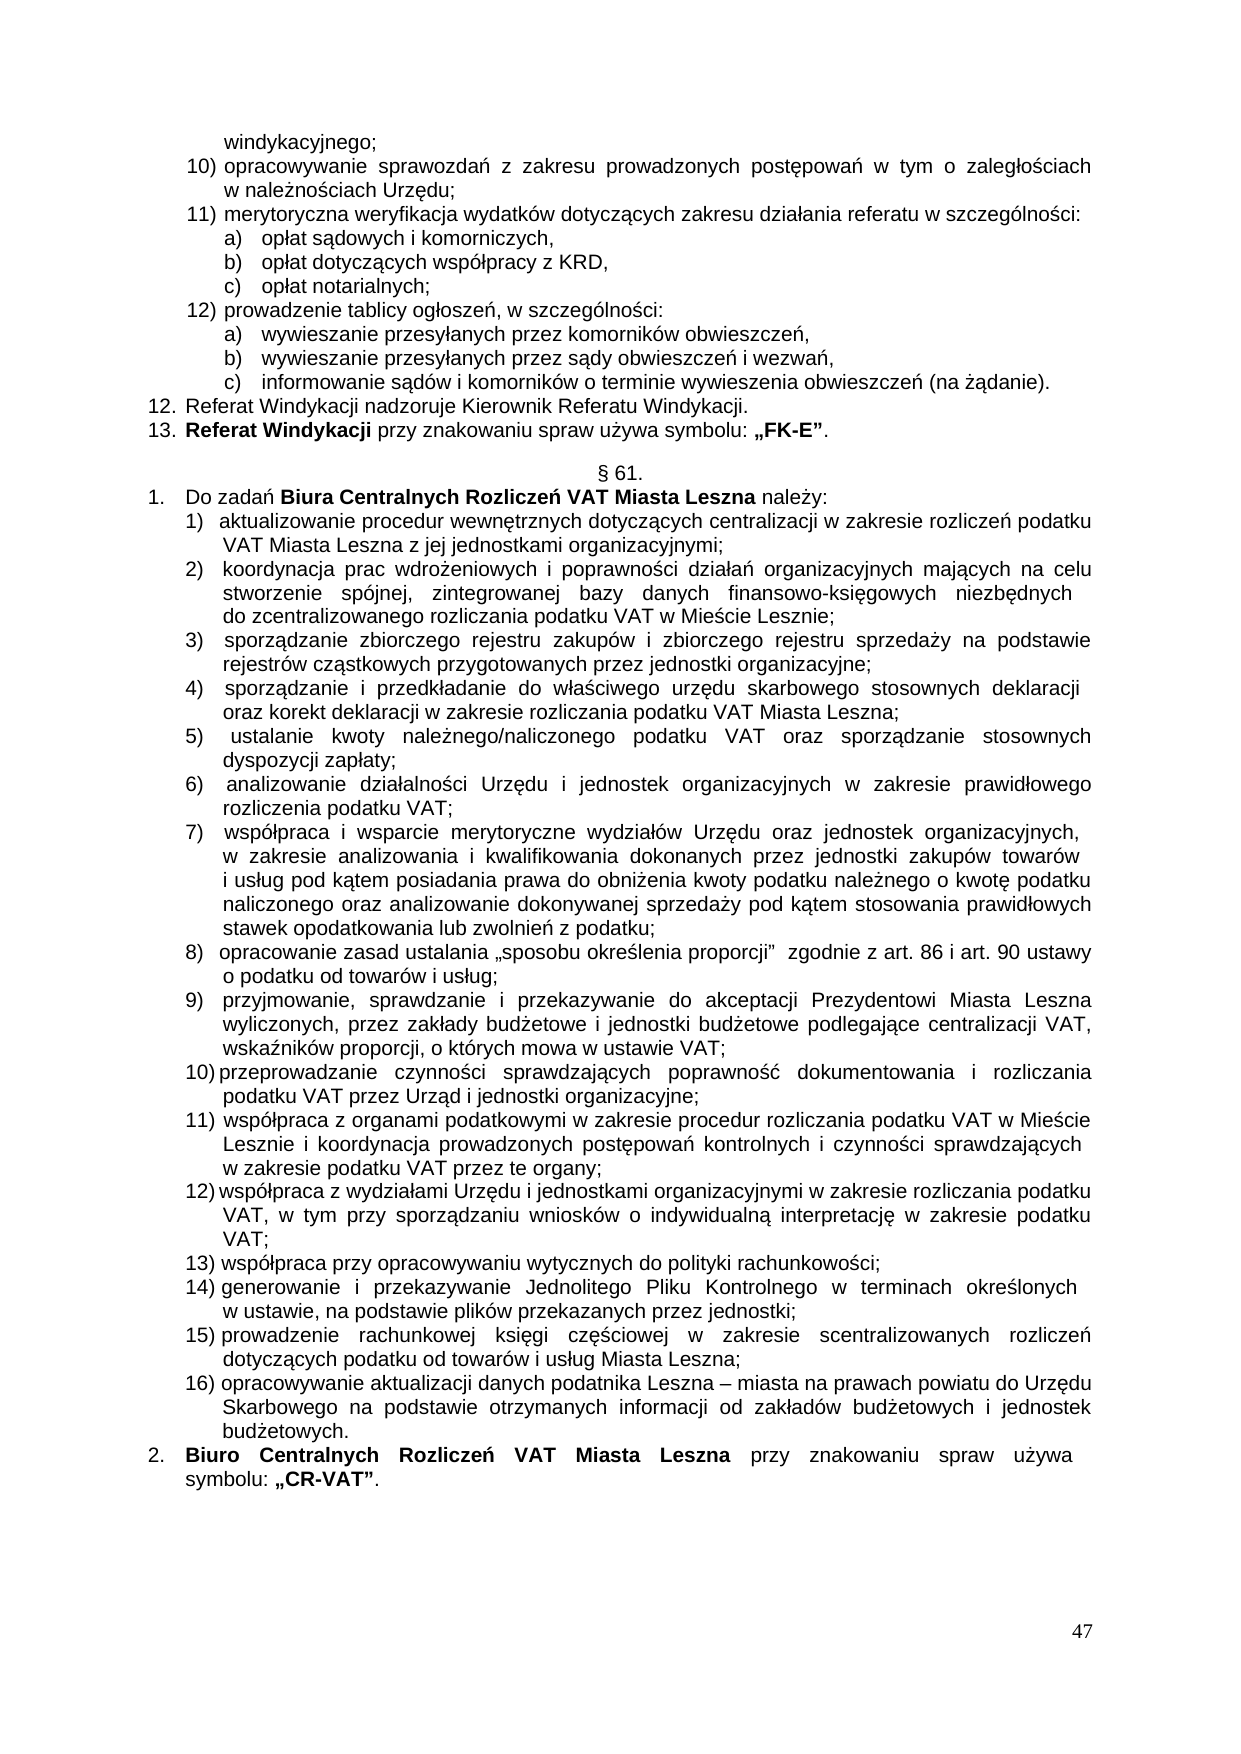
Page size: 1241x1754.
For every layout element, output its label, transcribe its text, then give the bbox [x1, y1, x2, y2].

text 1) aktualizowanie procedur wewnętrznych dotyczących centralizacji w zakresie rozliczeń podatku VAT Miasta Leszna z jej jednostkami organizacyjnymi; [185, 508, 1092, 556]
text § 61. [148, 461, 1092, 484]
list wywieszanie przesyłanych przez komorników obwieszczeń, [224, 322, 1092, 346]
text 6) analizowanie działalności Urzędu i jednostek organizacyjnych w zakresie prawidłowego rozliczenia podatku VAT; [185, 772, 1092, 820]
list prowadzenie tablicy ogłoszeń, w szczególności: [186, 298, 1092, 322]
text 7) współpraca i wsparcie merytoryczne wydziałów Urzędu oraz jednostek organizacyjnych, w zakresie analizowania i kwalifikowania dokonanych przez jednostki zakupów towarów i usług pod kątem posiadania prawa do obniżenia kwoty podatku należnego o kwotę podatku naliczonego oraz analizowanie dokonywanej sprzedaży pod kątem stosowania prawidłowych stawek opodatkowania lub zwolnień z podatku; [185, 820, 1092, 940]
text 16) opracowywanie aktualizacji danych podatnika Leszna – miasta na prawach powiatu do Urzędu Skarbowego na podstawie otrzymanych informacji od zakładów budżetowych i jednostek budżetowych. [185, 1371, 1092, 1443]
list Biuro Centralnych Rozliczeń VAT Miasta Leszna przy znakowaniu spraw używa symbolu: „CR-VAT”. [148, 1443, 1092, 1491]
list merytoryczna weryfikacja wydatków dotyczących zakresu działania referatu w szczególności: [186, 202, 1092, 226]
list Referat Windykacji przy znakowaniu spraw używa symbolu: „FK-E”. [148, 417, 1092, 441]
list opłat dotyczących współpracy z KRD, [224, 250, 1092, 274]
text 12) współpraca z wydziałami Urzędu i jednostkami organizacyjnymi w zakresie rozliczania podatku VAT, w tym przy sporządzaniu wniosków o indywidualną interpretację w zakresie podatku VAT; [185, 1179, 1092, 1251]
list opłat notarialnych; [224, 274, 1092, 298]
text 13) współpraca przy opracowywaniu wytycznych do polityki rachunkowości; [185, 1251, 1092, 1275]
list informowanie sądów i komorników o terminie wywieszenia obwieszczeń (na żądanie). [224, 369, 1092, 393]
list wywieszanie przesyłanych przez sądy obwieszczeń i wezwań, [224, 346, 1092, 369]
text 11) współpraca z organami podatkowymi w zakresie procedur rozliczania podatku VAT w Mieście Lesznie i koordynacja prowadzonych postępowań kontrolnych i czynności sprawdzających w zakresie podatku VAT przez te organy; [185, 1107, 1092, 1179]
text 3) sporządzanie zbiorczego rejestru zakupów i zbiorczego rejestru sprzedaży na podstawie rejestrów cząstkowych przygotowanych przez jednostki organizacyjne; [185, 628, 1092, 676]
text 10) przeprowadzanie czynności sprawdzających poprawność dokumentowania i rozliczania podatku VAT przez Urząd i jednostki organizacyjne; [185, 1059, 1092, 1107]
list Referat Windykacji nadzoruje Kierownik Referatu Windykacji. [148, 393, 1092, 417]
text 5) ustalanie kwoty należnego/naliczonego podatku VAT oraz sporządzanie stosownych dyspozycji zapłaty; [185, 724, 1092, 772]
text 14) generowanie i przekazywanie Jednolitego Pliku Kontrolnego w terminach określonych w ustawie, na podstawie plików przekazanych przez jednostki; [185, 1275, 1092, 1323]
text 2) koordynacja prac wdrożeniowych i poprawności działań organizacyjnych mających na celu stworzenie spójnej, zintegrowanej bazy danych finansowo-księgowych niezbędnych do zcentralizowanego rozliczania podatku VAT w Mieście Lesznie; [185, 556, 1092, 628]
list Do zadań Biura Centralnych Rozliczeń VAT Miasta Leszna należy: [148, 484, 1092, 508]
list opłat sądowych i komorniczych, [224, 226, 1092, 250]
text 4) sporządzanie i przedkładanie do właściwego urzędu skarbowego stosownych deklaracji oraz korekt deklaracji w zakresie rozliczania podatku VAT Miasta Leszna; [185, 676, 1092, 724]
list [186, 130, 1092, 154]
text 8) opracowanie zasad ustalania „sposobu określenia proporcji” zgodnie z art. 86 i art. 90 ustawy o podatku od towarów i usług; [185, 940, 1092, 988]
list opracowywanie sprawozdań z zakresu prowadzonych postępowań w tym o zaległościach w należnościach Urzędu; [186, 154, 1092, 202]
text 9) przyjmowanie, sprawdzanie i przekazywanie do akceptacji Prezydentowi Miasta Leszna wyliczonych, przez zakłady budżetowe i jednostki budżetowe podlegające centralizacji VAT, wskaźników proporcji, o których mowa w ustawie VAT; [185, 988, 1092, 1059]
text 15) prowadzenie rachunkowej księgi częściowej w zakresie scentralizowanych rozliczeń dotyczących podatku od towarów i usług Miasta Leszna; [185, 1323, 1092, 1371]
